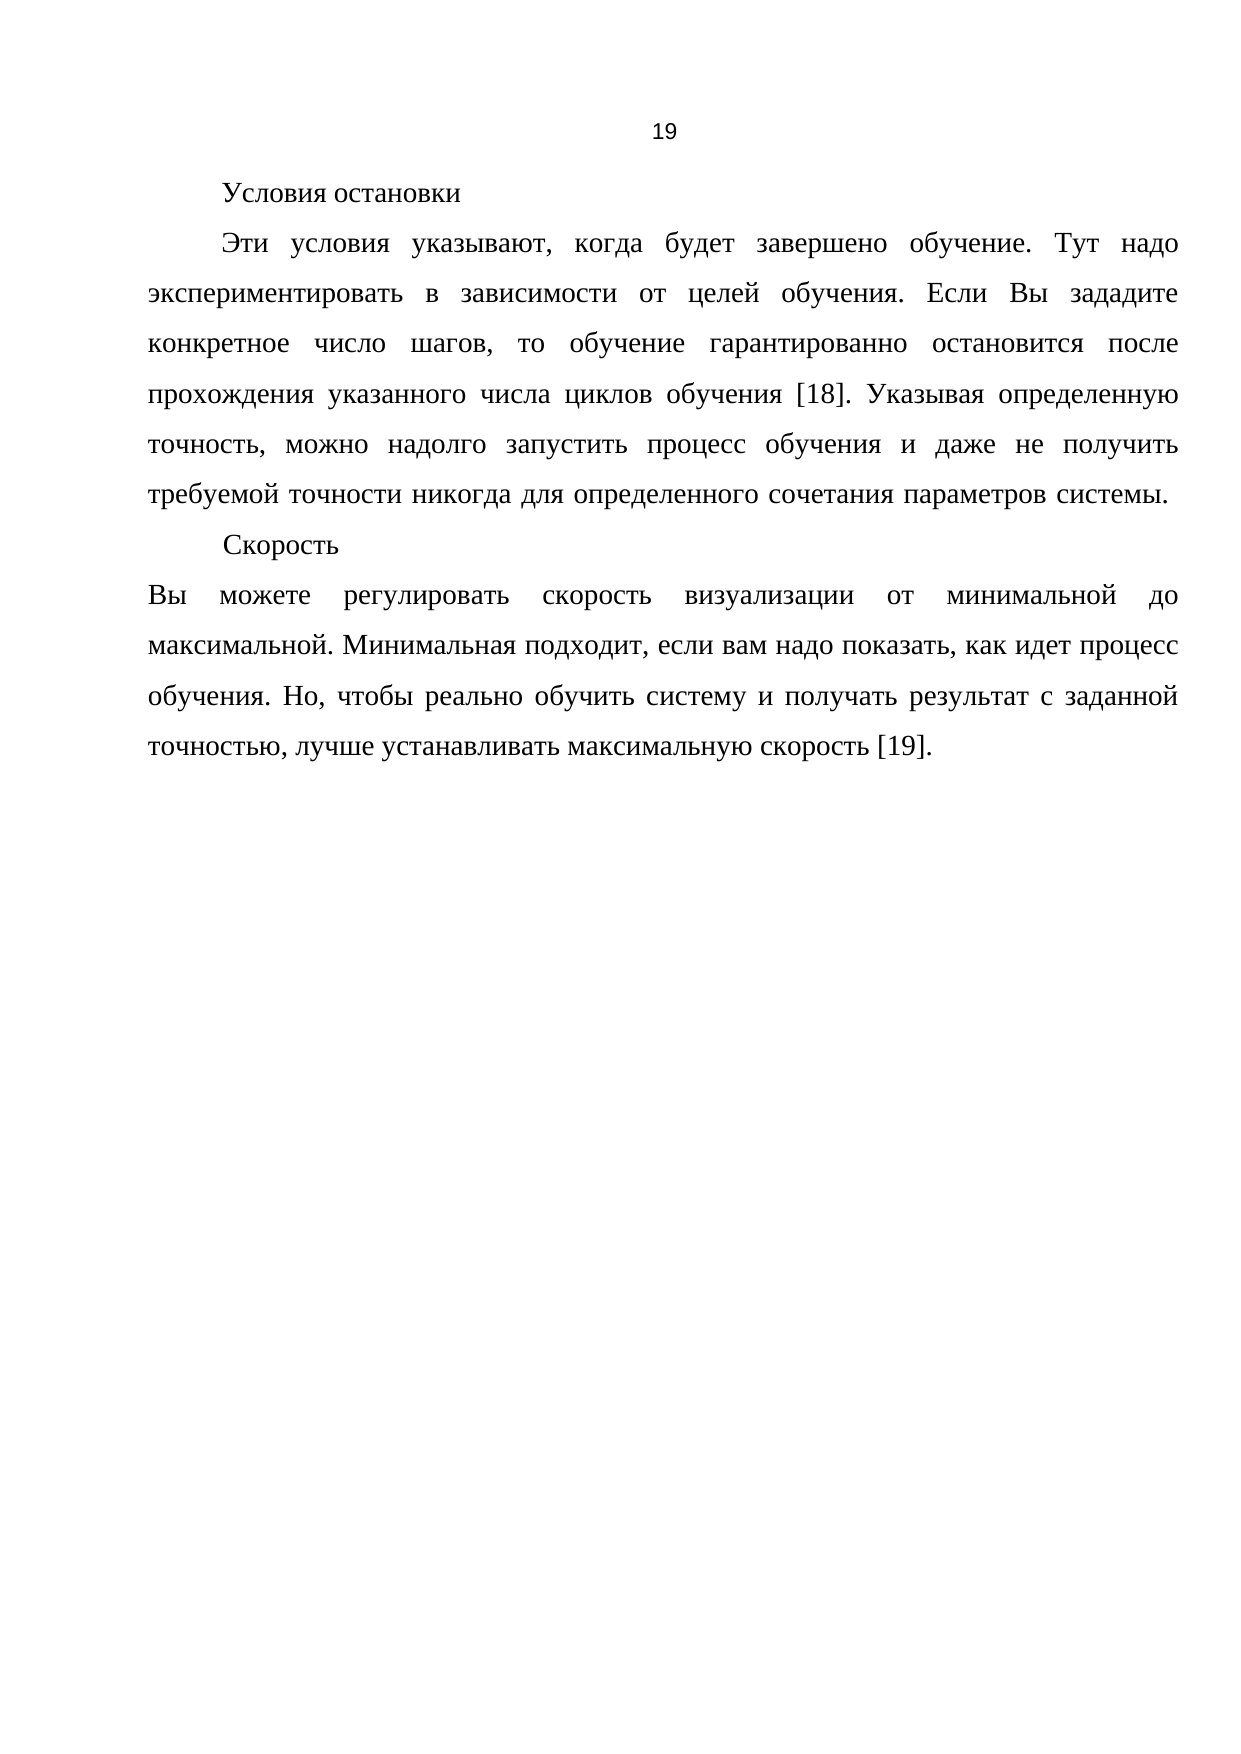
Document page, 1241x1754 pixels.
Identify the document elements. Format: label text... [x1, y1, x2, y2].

text Эти условия указывают, когда будет завершено обучение. Тут надо экспериментировать в зависимости от целей обучения. Если Вы зададите конкретное число шагов, то обучение гарантированно остановится после прохождения указанного числа циклов обучения [18]. Указывая определенную точность, можно надолго запустить процесс обучения и даже не получить требуемой точности никогда для определенного сочетания параметров системы. Скорость Вы можете регулировать скорость визуализации от минимальной до максимальной. Минимальная подходит, если вам надо показать, как идет процесс обучения. Но, чтобы реально обучить систему и получать результат с заданной точностью, лучше устанавливать максимальную скорость [19]. [148, 225, 1179, 762]
text Условия остановки [148, 175, 1179, 208]
